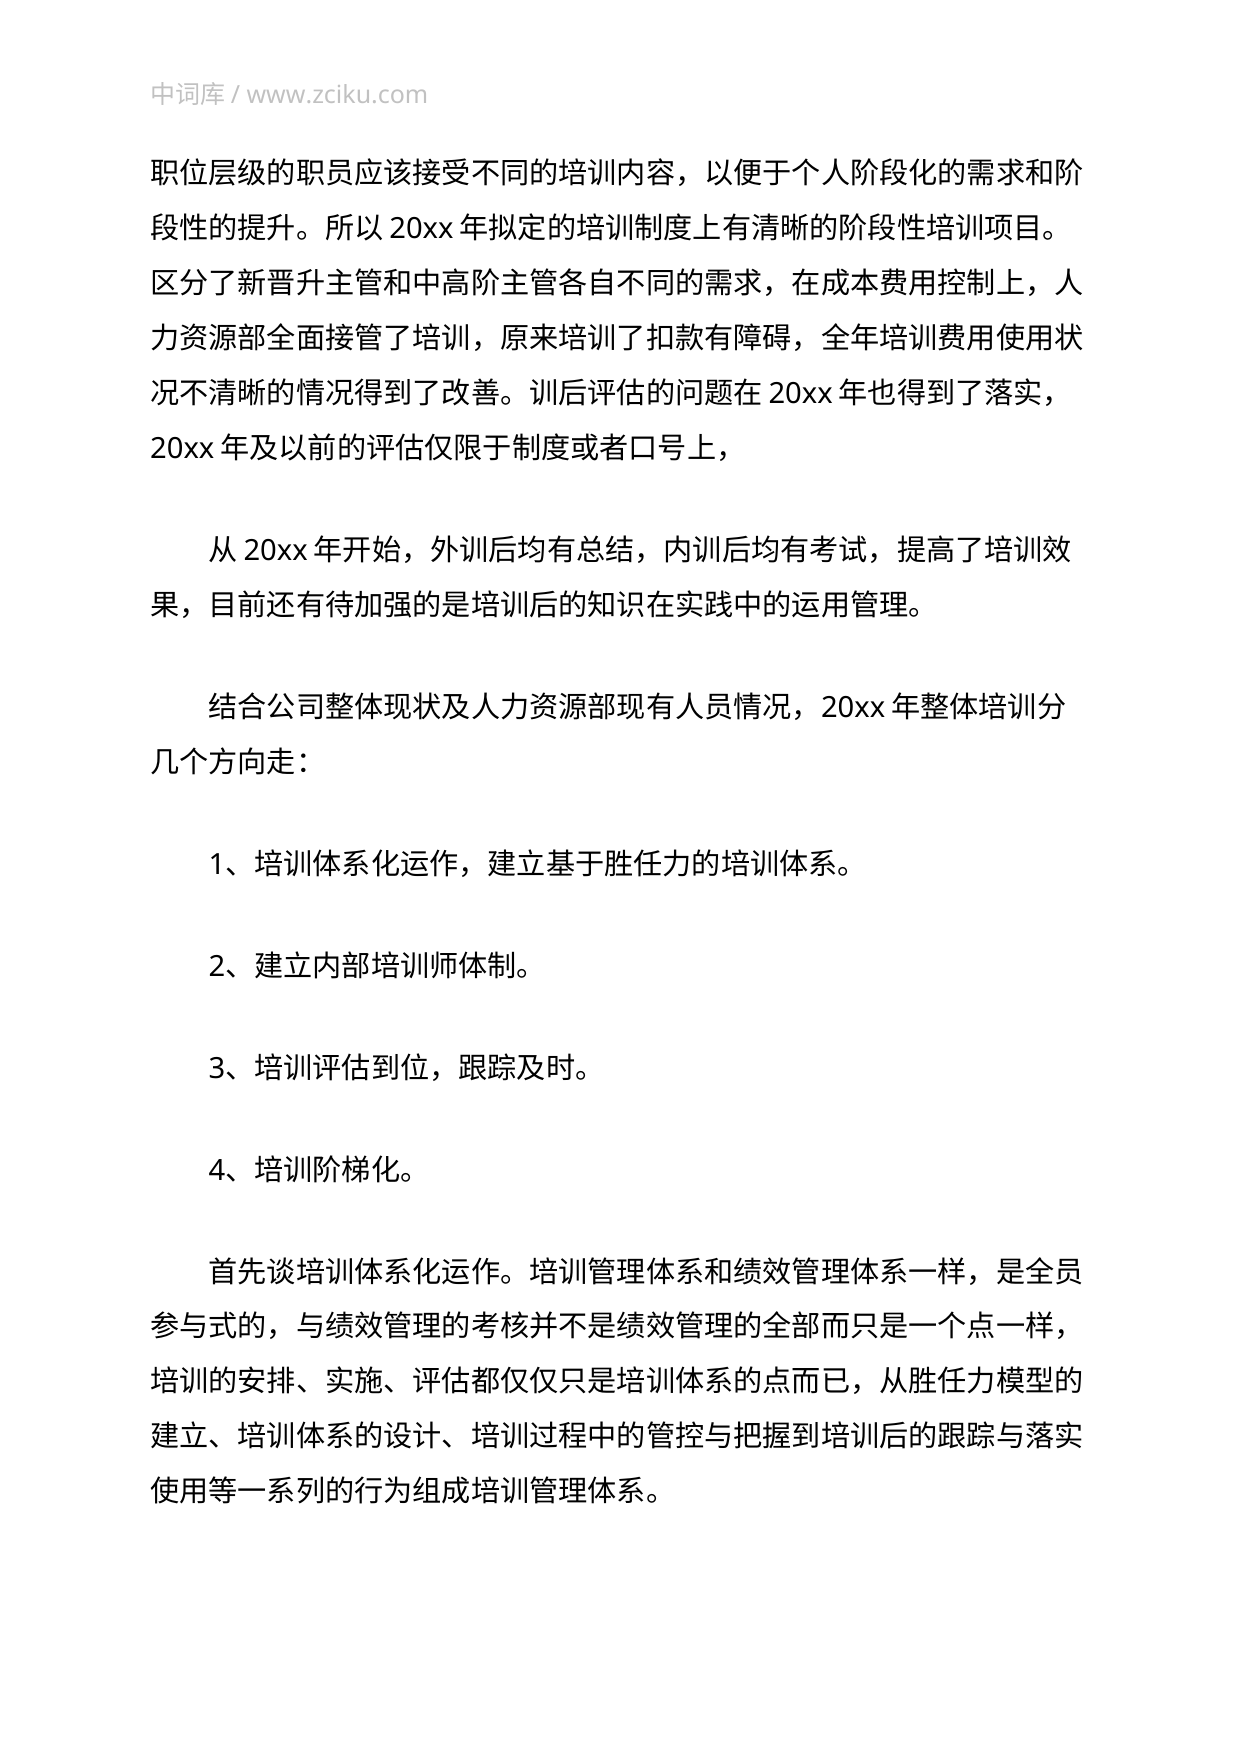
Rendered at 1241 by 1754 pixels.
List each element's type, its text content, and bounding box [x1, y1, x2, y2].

text 2、建立内部培训师体制。 [150, 942, 1090, 984]
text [150, 150, 1090, 467]
text 首先谈培训体系化运作。培训管理体系和绩效管理体系一样，是全员参与式的，与绩效管理的考核并不是绩效管理的全部而只是一个点一样，培训的安排、实施、评估都仅仅只是培训体系的点而已，从胜任力模型的建立、培训体系的设计、培训过程中的管控与把握到培训后的跟踪与落实使用等一系列的行为组成培训管理体系。 [150, 1248, 1090, 1510]
text 从20xx年开始，外训后均有总结，内训后均有考试，提高了培训效果，目前还有待加强的是培训后的知识在实践中的运用管理。 [150, 527, 1090, 624]
text 1、培训体系化运作，建立基于胜任力的培训体系。 [150, 840, 1090, 883]
text 结合公司整体现状及人力资源部现有人员情况，20xx年整体培训分几个方向走： [150, 683, 1090, 781]
text 3、培训评估到位，跟踪及时。 [150, 1044, 1090, 1087]
text 4、培训阶梯化。 [150, 1146, 1090, 1188]
